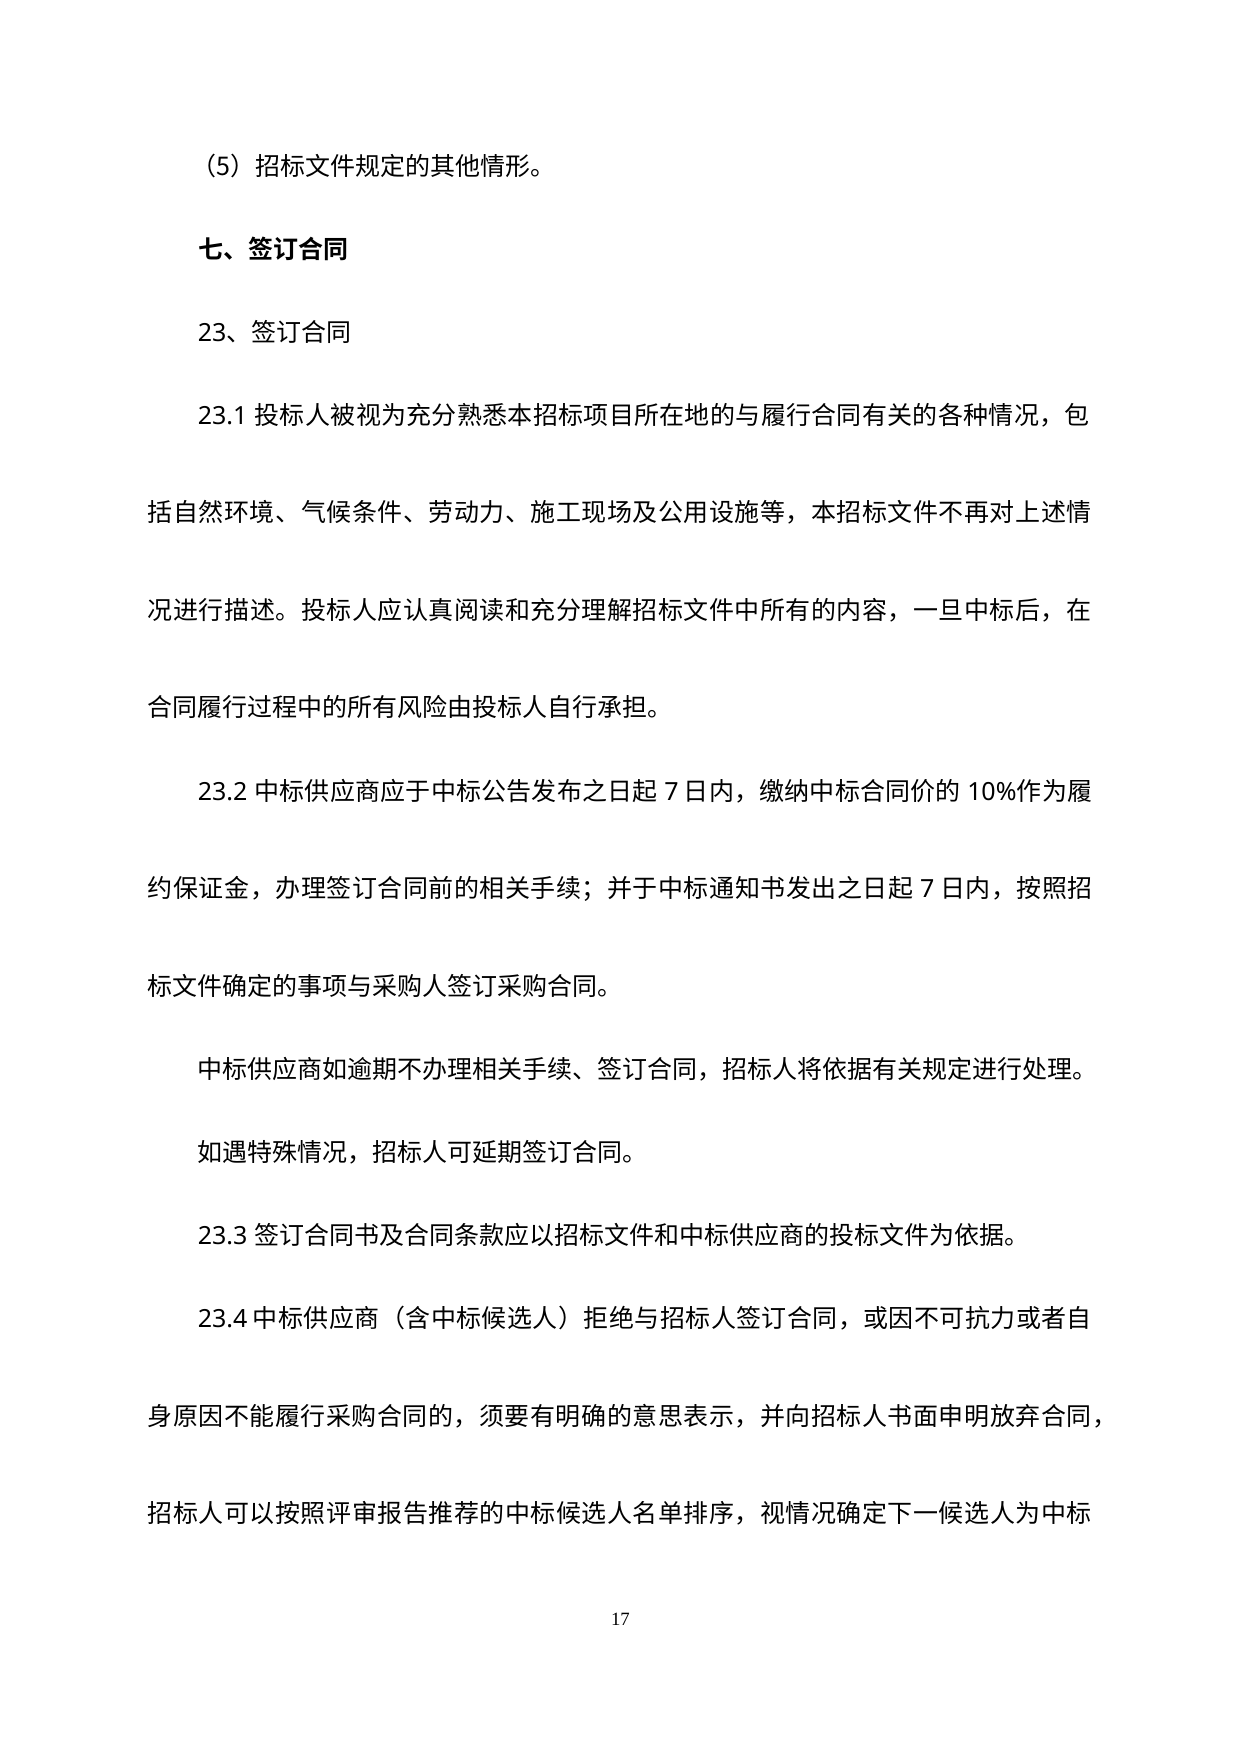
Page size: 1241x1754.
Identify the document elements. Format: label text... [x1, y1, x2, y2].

text 如遇特殊情况，招标人可延期签订合同。 [148, 1118, 1092, 1183]
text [148, 1284, 1092, 1544]
text 23.3 签订合同书及合同条款应以招标文件和中标供应商的投标文件为依据。 [148, 1201, 1092, 1266]
text 中标供应商如逾期不办理相关手续、签订合同，招标人将依据有关规定进行处理。 [148, 1035, 1092, 1100]
list 签订合同 [148, 215, 1092, 280]
list 招标文件规定的其他情形。 [148, 132, 1092, 197]
text 23.1 投标人被视为充分熟悉本招标项目所在地的与履行合同有关的各种情况，包括自然环境、气候条件、劳动力、施工现场及公用设施等，本招标文件不再对上述情况进行描述。投标人应认真阅读和充分理解招标文件中所有的内容，一旦中标后，在合同履行过程中的所有风险由投标人自行承担。 [148, 381, 1092, 738]
text 23、签订合同 [148, 298, 1092, 363]
text 23.2 中标供应商应于中标公告发布之日起7日内，缴纳中标合同价的10%作为履约保证金，办理签订合同前的相关手续；并于中标通知书发出之日起7日内，按照招标文件确定的事项与采购人签订采购合同。 [148, 757, 1092, 1017]
